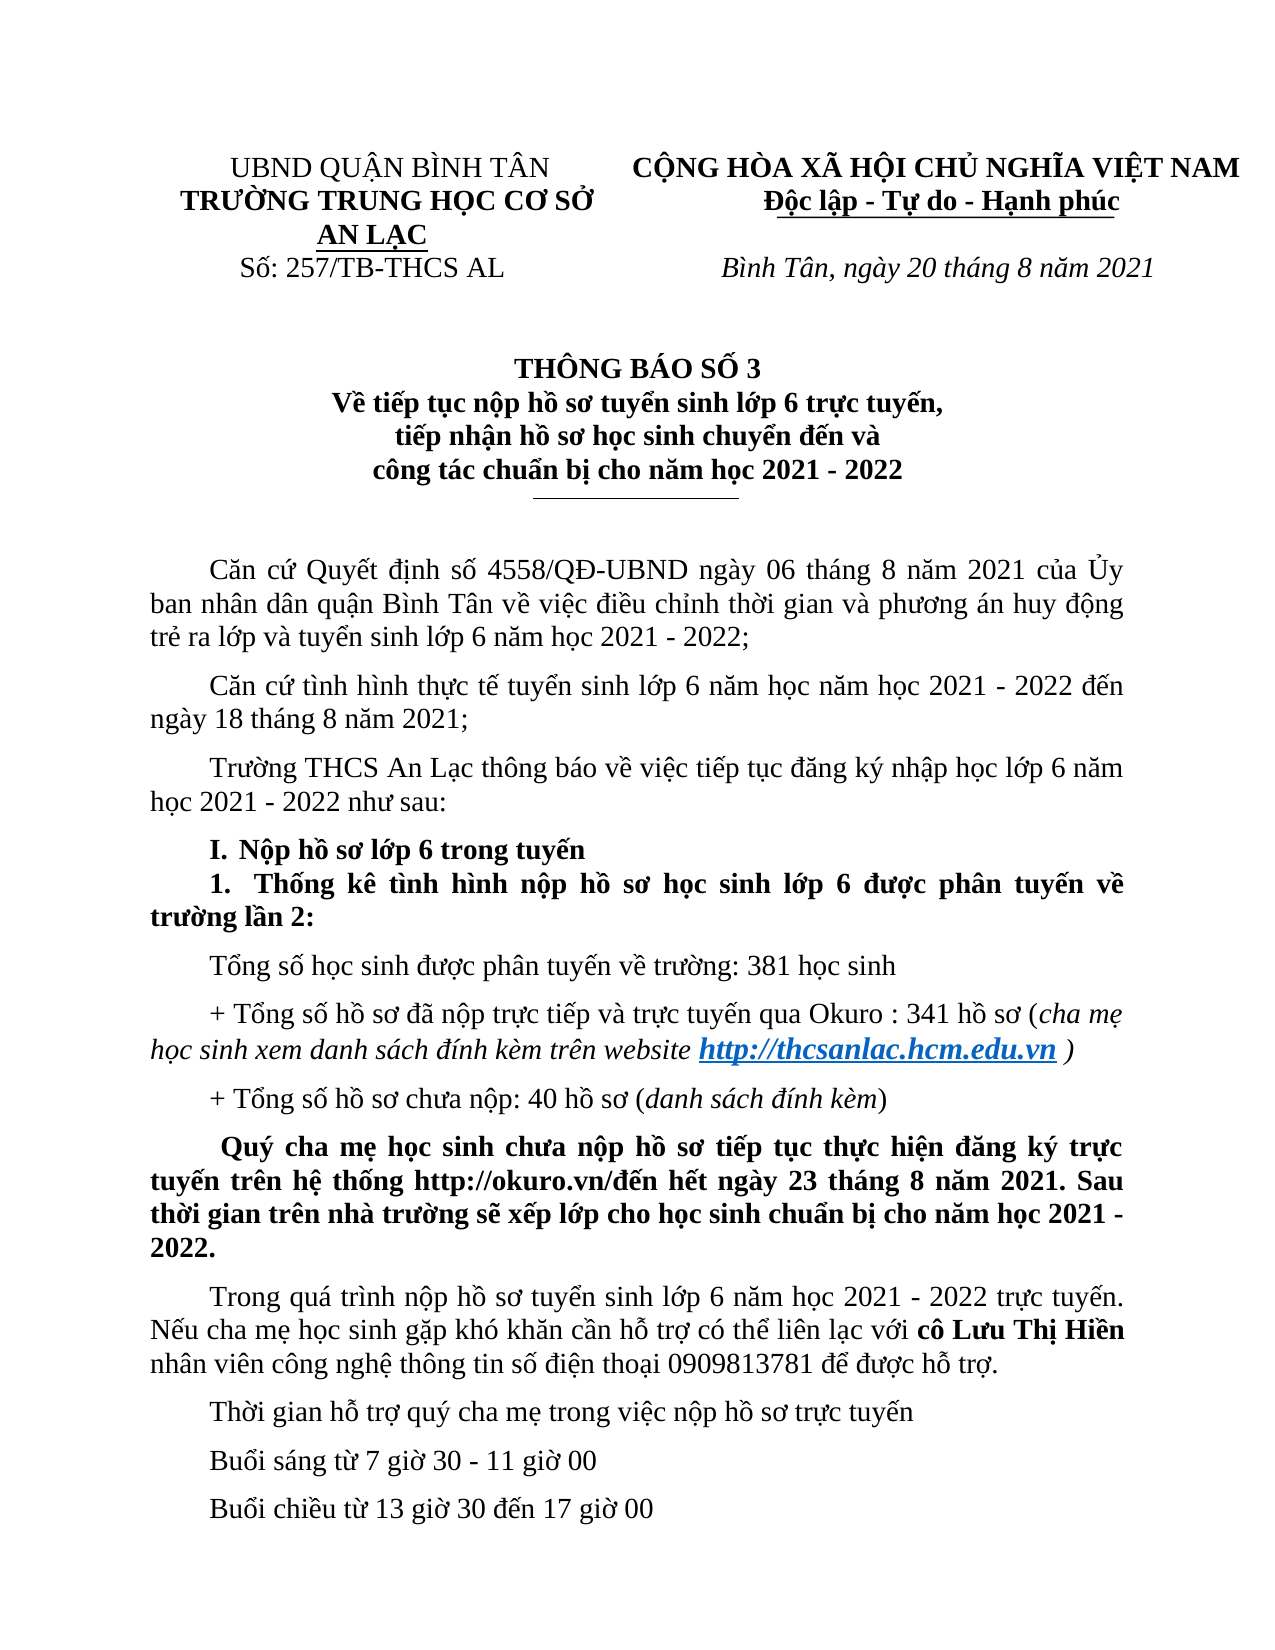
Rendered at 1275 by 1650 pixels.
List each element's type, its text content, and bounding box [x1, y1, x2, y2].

text Thời gian hỗ trợ quý cha mẹ trong việc nộp hồ sơ trực tuyến [150, 1394, 1125, 1428]
text + Tổng số hồ sơ đã nộp trực tiếp và trực tuyến qua Okuro : 341 hồ sơ (cha mẹ học sinh xem danh sách đính kèm trên website http://thcsanlac.hcm.edu.vn ) [150, 996, 1125, 1066]
text Về tiếp tục nộp hồ sơ tuyển sinh lớp 6 trực tuyến, [150, 385, 1125, 418]
text Trường THCS An Lạc thông báo về việc tiếp tục đăng ký nhập học lớp 6 năm học 2021 - 2022 như sau: [150, 750, 1125, 817]
list Nộp hồ sơ lớp 6 trong tuyến [150, 832, 1125, 866]
text Quý cha mẹ học sinh chưa nộp hồ sơ tiếp tục thực hiện đăng ký trực tuyến trên hệ thống http://okuro.vn/đến hết ngày 23 tháng 8 năm 2021. Sau thời gian trên nhà trường sẽ xếp lớp cho học sinh chuẩn bị cho năm học 2021 - 2022. [150, 1129, 1125, 1264]
text tiếp nhận hồ sơ học sinh chuyển đến và [150, 418, 1125, 452]
text Tổng số học sinh được phân tuyến về trường: 381 học sinh [150, 948, 1125, 981]
text Căn cứ Quyết định số 4558/QĐ-UBND ngày 06 tháng 8 năm 2021 của Ủy ban nhân dân quận Bình Tân về việc điều chỉnh thời gian và phương án huy động trẻ ra lớp và tuyển sinh lớp 6 năm học 2021 - 2022; [150, 552, 1125, 653]
text THÔNG BÁO SỐ 3 [150, 351, 1125, 385]
list Thống kê tình hình nộp hồ sơ học sinh lớp 6 được phân tuyến về trường lần 2: [150, 866, 1125, 933]
text Buổi chiều từ 13 giờ 30 đến 17 giờ 00 [150, 1491, 1125, 1525]
text Buổi sáng từ 7 giờ 30 - 11 giờ 00 [150, 1443, 1125, 1476]
text Căn cứ tình hình thực tế tuyển sinh lớp 6 năm học năm học 2021 - 2022 đến ngày 18 tháng 8 năm 2021; [150, 668, 1125, 735]
table_header UBND QUẬN BÌNH TÂN TRƯỜNG TRUNG HỌC CƠ SỞ AN LẠC Số: 257/TB-THCS AL [124, 150, 621, 318]
text Trong quá trình nộp hồ sơ tuyển sinh lớp 6 năm học 2021 - 2022 trực tuyến. Nếu cha mẹ học sinh gặp khó khăn cần hỗ trợ có thể liên lạc với cô Lưu Thị Hiền nhân viên công nghệ thông tin số điện thoại 0909813781 để được hỗ trợ. [150, 1279, 1125, 1379]
text công tác chuẩn bị cho năm học 2021 - 2022 [150, 452, 1125, 485]
text + Tổng số hồ sơ chưa nộp: 40 hồ sơ (danh sách đính kèm) [150, 1081, 1125, 1114]
table_header CỘNG HÒA XÃ HỘI CHỦ NGHĨA VIỆT NAM Độc lập - Tự do - Hạnh phúc Bình Tân, ngày 20 tháng 8 năm 2021 [621, 150, 1258, 318]
